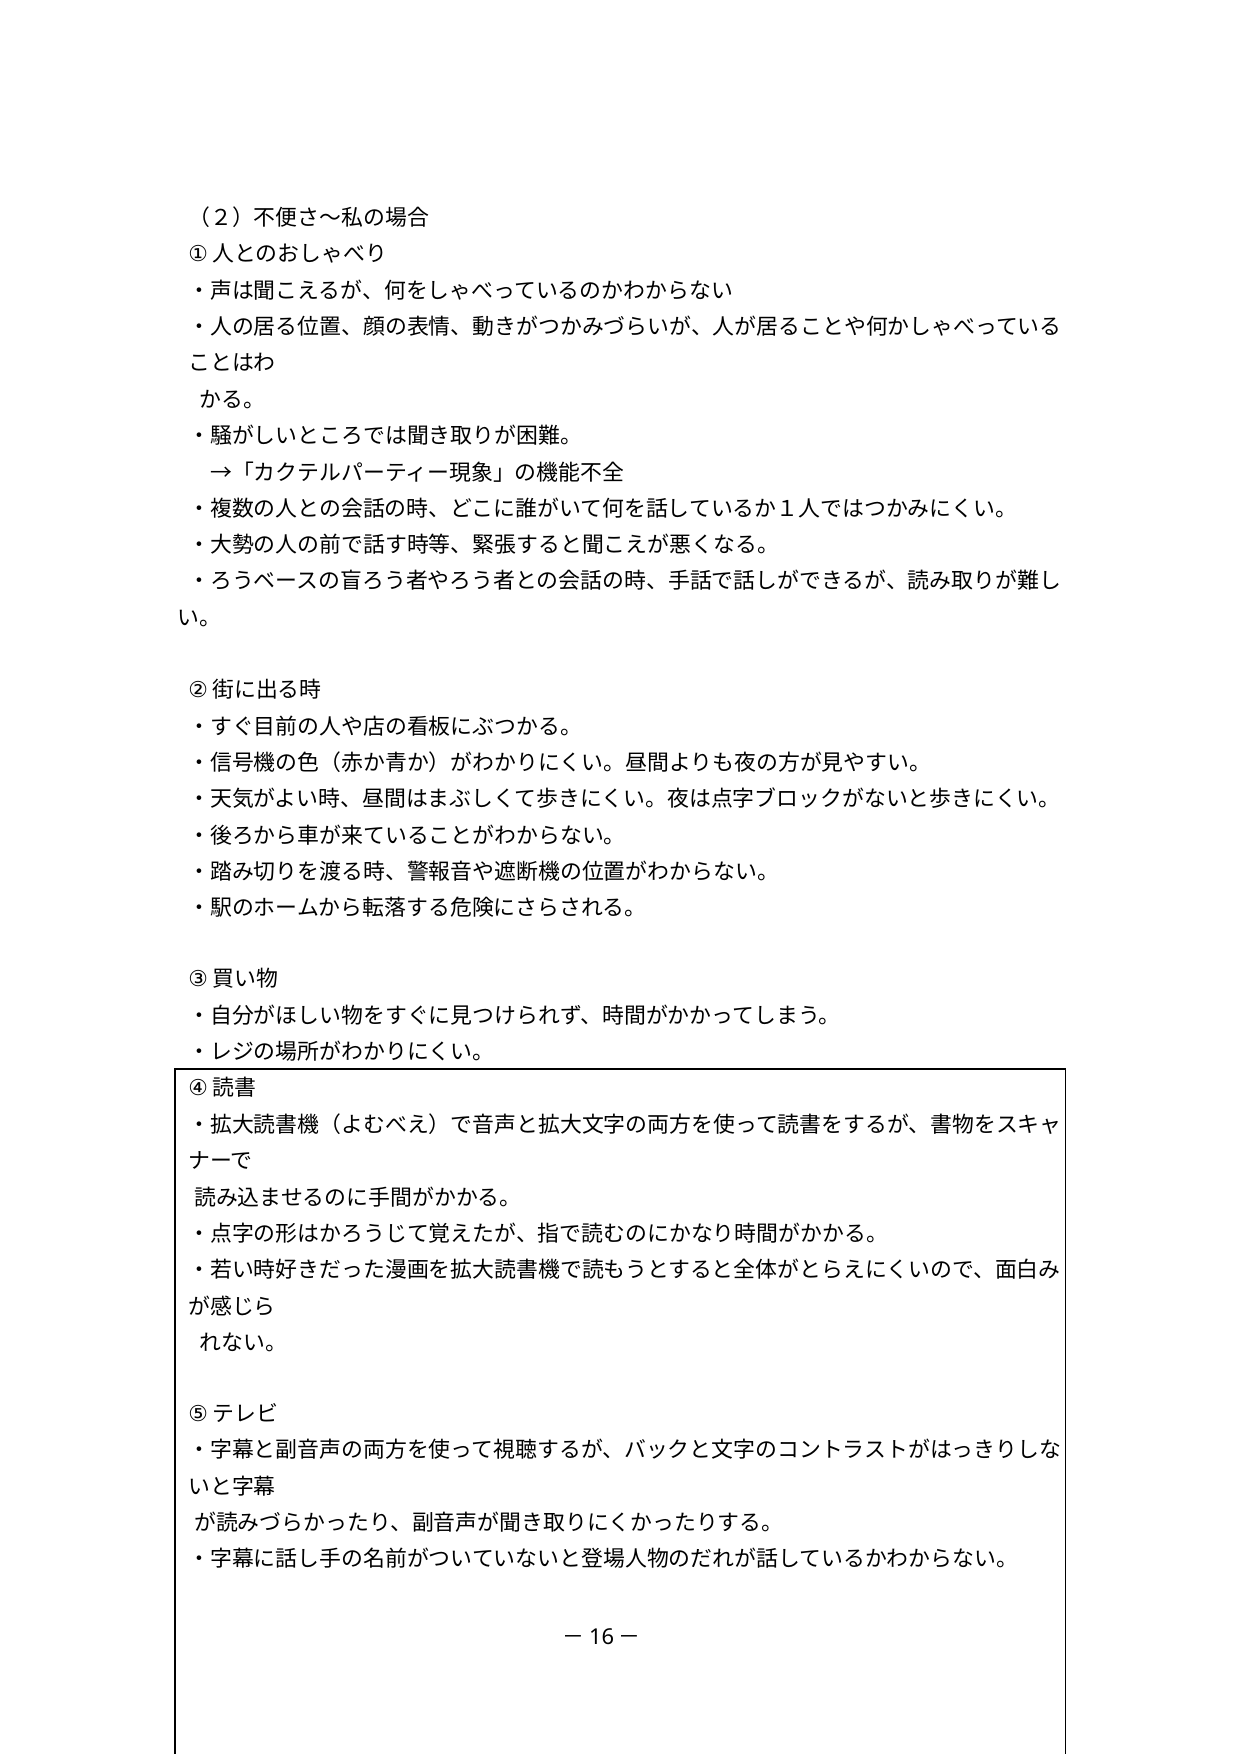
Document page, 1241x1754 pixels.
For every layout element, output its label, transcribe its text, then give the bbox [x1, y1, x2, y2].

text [188, 165, 1063, 377]
text れない。 [177, 1325, 1063, 1357]
text が読みづらかったり、副音声が聞き取りにくかったりする。 ・字幕に話し手の名前がついていないと登場人物のだれが話しているかわからない。 [188, 1505, 1063, 1573]
text ⑤テレビ ・字幕と副音声の両方を使って視聴するが、バックと文字のコントラストがはっきりしないと字幕 [188, 1361, 1063, 1500]
text ④読書 ・拡大読書機（よむべえ）で音声と拡大文字の両方を使って読書をするが、書物をスキャナーで [188, 1070, 1063, 1175]
text ③買い物 ・自分がほしい物をすぐに見つけられず、時間がかかってしまう。 ・レジの場所がわかりにくい。 [177, 927, 1063, 1066]
text ②街に出る時 ・すぐ目前の人や店の看板にぶつかる。 ・信号機の色（赤か青か）がわかりにくい。昼間よりも夜の方が見やすい。 ・天気がよい時、昼間はまぶしくて歩きにくい。夜は点字ブロックがないと歩きにくい。 ・後ろから車が来ていることがわからない。 ・踏み切りを渡る時、警報音や遮断機の位置がわからない。 ・駅のホームから転落する危険にさらされる。 [188, 672, 1063, 922]
text ・ろうベースの盲ろう者やろう者との会話の時、手話で話しができるが、読み取りが難しい。 [177, 563, 1063, 632]
text かる。 ・騒がしいところでは聞き取りが困難。 →「カクテルパーティー現象」の機能不全 ・複数の人との会話の時、どこに誰がいて何を話しているか１人ではつかみにくい。 ・大勢の人の前で話す時等、緊張すると聞こえが悪くなる。 [188, 382, 1063, 559]
text 読み込ませるのに手間がかかる。 ・点字の形はかろうじて覚えたが、指で読むのにかなり時間がかかる。 ・若い時好きだった漫画を拡大読書機で読もうとすると全体がとらえにくいので、面白みが感じら [188, 1179, 1063, 1320]
